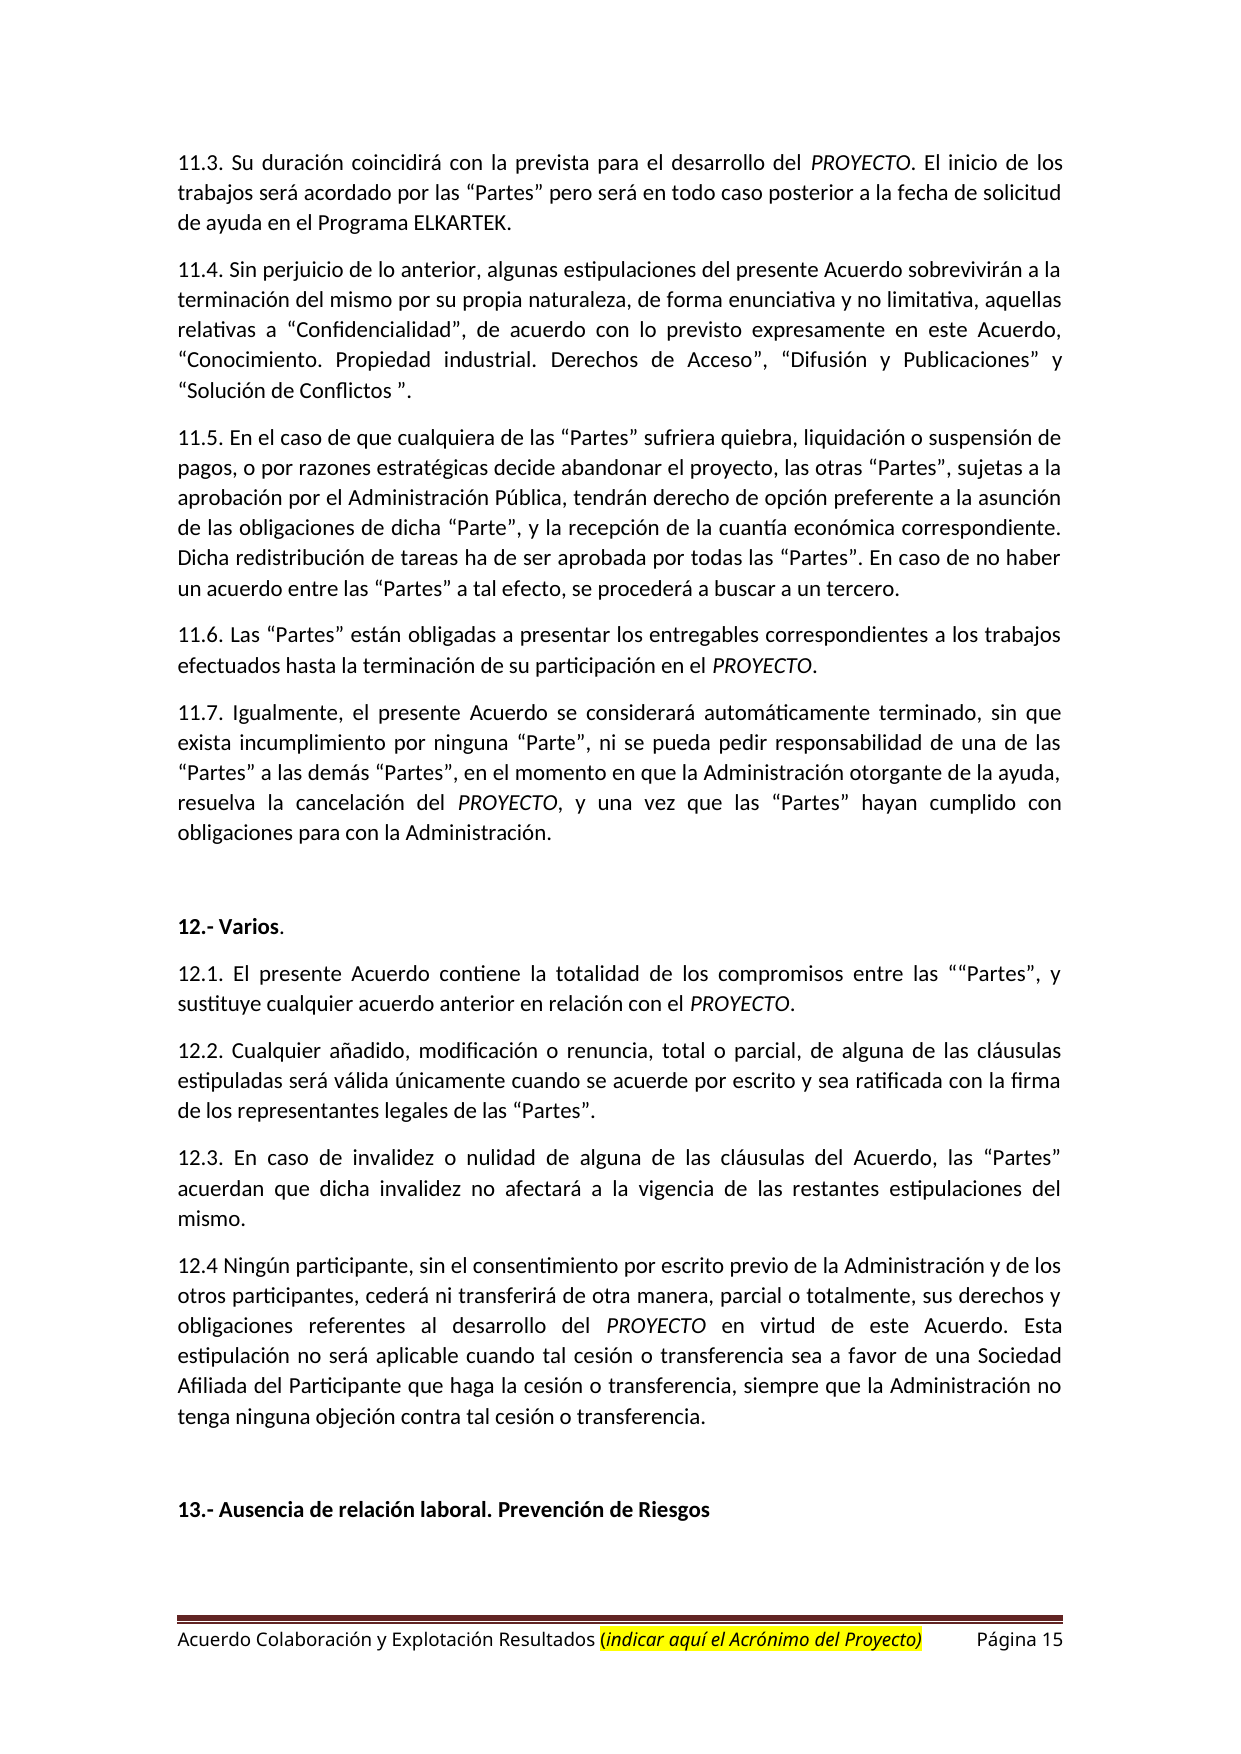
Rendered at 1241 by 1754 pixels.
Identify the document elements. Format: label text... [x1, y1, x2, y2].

text 11.5. En el caso de que cualquiera de las “Partes” sufriera quiebra, liquidación o suspensión de pagos, o por razones estratégicas decide abandonar el proyecto, las otras “Partes”, sujetas a la aprobación por el Administración Pública, tendrán derecho de opción preferente a la asunción de las obligaciones de dicha “Parte”, y la recepción de la cuantía económica correspondiente. Dicha redistribución de tareas ha de ser aprobada por todas las “Partes”. En caso de no haber un acuerdo entre las “Partes” a tal efecto, se procederá a buscar a un tercero. [177, 423, 1063, 602]
text 12.3. En caso de invalidez o nulidad de alguna de las cláusulas del Acuerdo, las “Partes” acuerdan que dicha invalidez no afectará a la vigencia de las restantes estipulaciones del mismo. [177, 1143, 1063, 1232]
text 11.7. Igualmente, el presente Acuerdo se considerará automáticamente terminado, sin que exista incumplimiento por ninguna “Parte”, ni se pueda pedir responsabilidad de una de las “Partes” a las demás “Partes”, en el momento en que la Administración otorgante de la ayuda, resuelva la cancelación del PROYECTO, y una vez que las “Partes” hayan cumplido con obligaciones para con la Administración. [177, 698, 1063, 846]
text 12.- Varios. [177, 912, 1063, 940]
text 12.1. El presente Acuerdo contiene la totalidad de los compromisos entre las ““Partes”, y sustituye cualquier acuerdo anterior en relación con el PROYECTO. [177, 959, 1063, 1017]
text 11.6. Las “Partes” están obligadas a presentar los entregables correspondientes a los trabajos efectuados hasta la terminación de su participación en el PROYECTO. [177, 621, 1063, 679]
text 11.3. Su duración coincidirá con la prevista para el desarrollo del PROYECTO. El inicio de los trabajos será acordado por las “Partes” pero será en todo caso posterior a la fecha de solicitud de ayuda en el Programa ELKARTEK. [177, 148, 1063, 236]
text 13.- Ausencia de relación laboral. Prevención de Riesgos [177, 1496, 1063, 1523]
text 12.2. Cualquier añadido, modificación o renuncia, total o parcial, de alguna de las cláusulas estipuladas será válida únicamente cuando se acuerde por escrito y sea ratificada con la firma de los representantes legales de las “Partes”. [177, 1036, 1063, 1124]
text 11.4. Sin perjuicio de lo anterior, algunas estipulaciones del presente Acuerdo sobrevivirán a la terminación del mismo por su propia naturaleza, de forma enunciativa y no limitativa, aquellas relativas a “Confidencialidad”, de acuerdo con lo previsto expresamente en este Acuerdo, “Conocimiento. Propiedad industrial. Derechos de Acceso”, “Difusión y Publicaciones” y “Solución de Conflictos ”. [177, 255, 1063, 404]
text 12.4 Ningún participante, sin el consentimiento por escrito previo de la Administración y de los otros participantes, cederá ni transferirá de otra manera, parcial o totalmente, sus derechos y obligaciones referentes al desarrollo del PROYECTO en virtud de este Acuerdo. Esta estipulación no será aplicable cuando tal cesión o transferencia sea a favor de una Sociedad Afiliada del Participante que haga la cesión o transferencia, siempre que la Administración no tenga ninguna objeción contra tal cesión o transferencia. [177, 1251, 1063, 1430]
